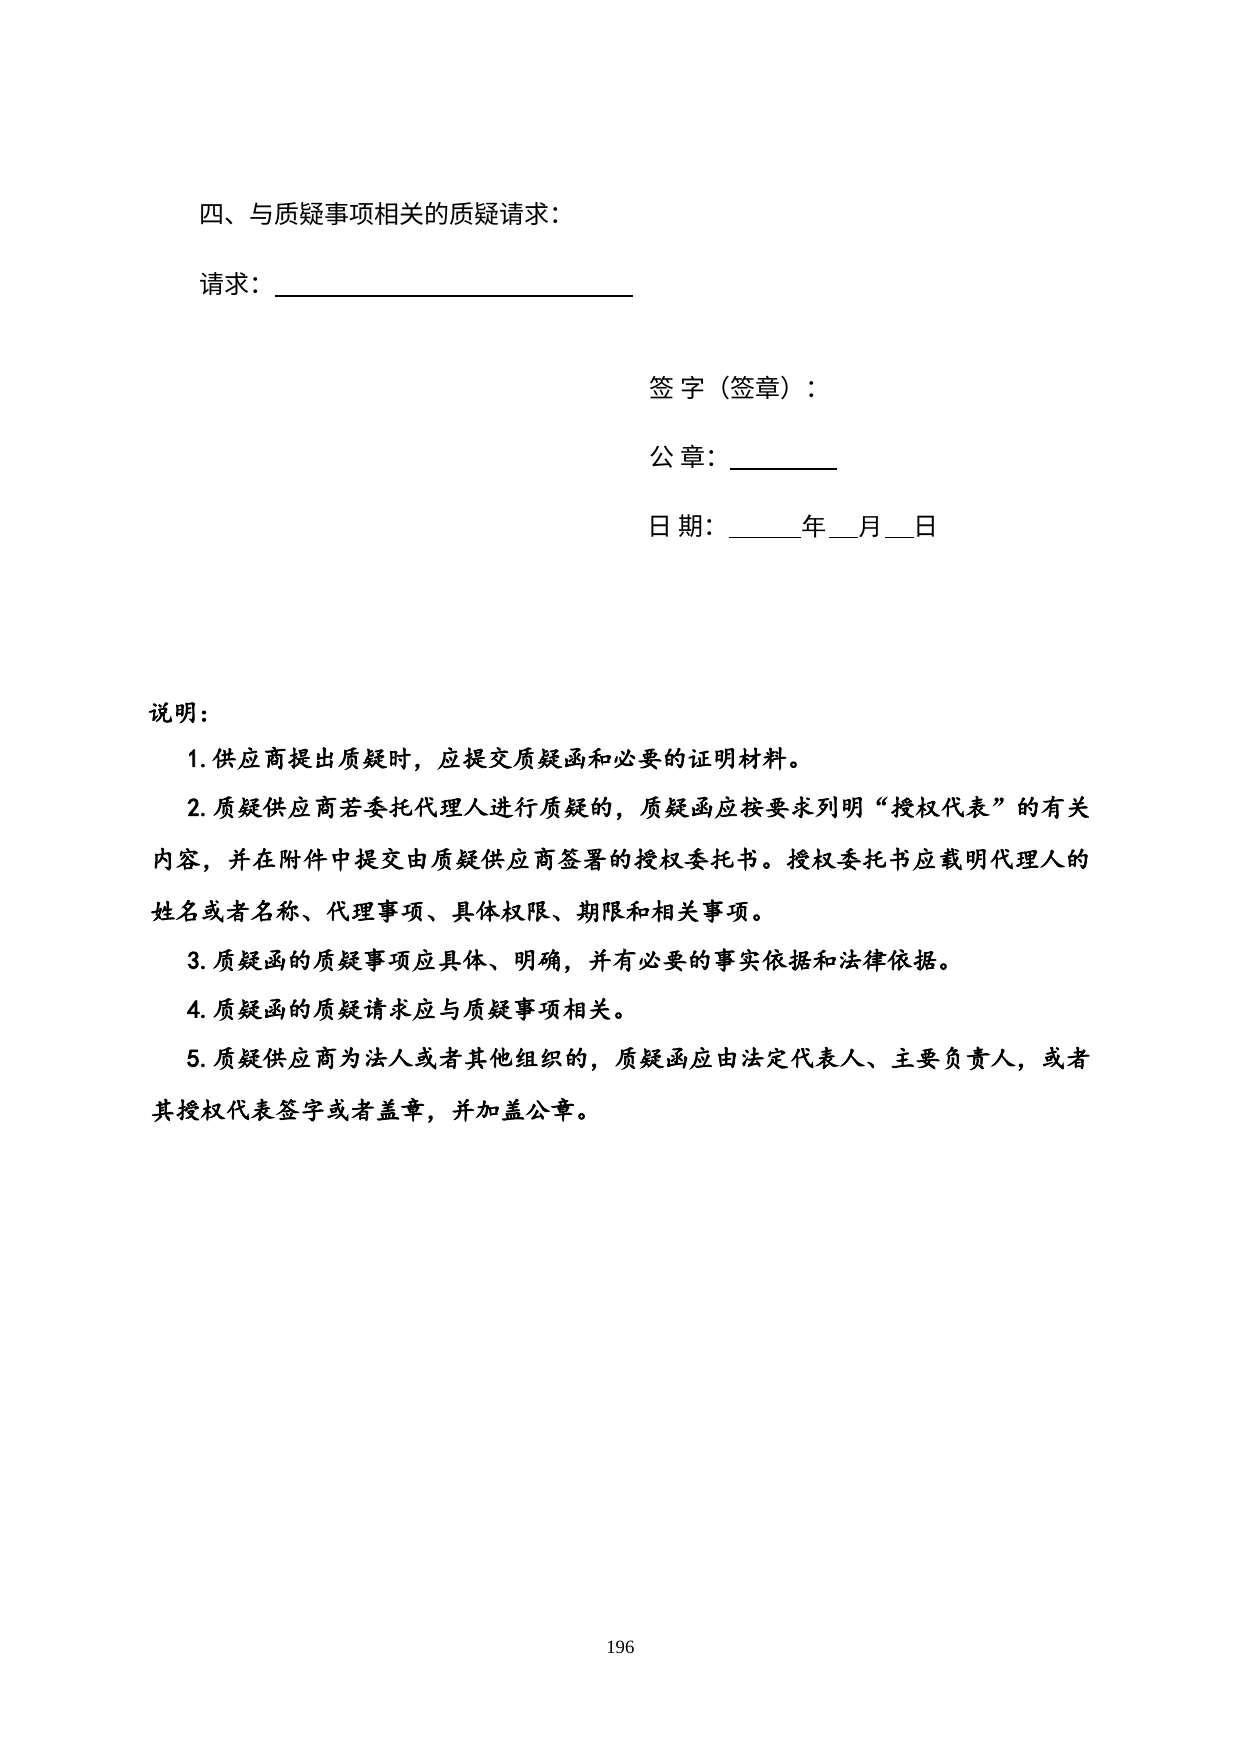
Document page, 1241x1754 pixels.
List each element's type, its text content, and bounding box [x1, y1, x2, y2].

text 3.质疑函的质疑事项应具体、明确，并有必要的事实依据和法律依据。 [150, 941, 1093, 976]
text 1.供应商提出质疑时，应提交质疑函和必要的证明材料。 [150, 739, 1093, 774]
text 请求： [150, 247, 1093, 317]
text 签 字（签章）： [150, 352, 1093, 421]
text 2.质疑供应商若委托代理人进行质疑的，质疑函应按要求列明“授权代表”的有关内容，并在附件中提交由质疑供应商签署的授权委托书。授权委托书应载明代理人的姓名或者名称、代理事项、具体权限、期限和相关事项。 [150, 788, 1093, 927]
text 四、与质疑事项相关的质疑请求： [150, 178, 1093, 247]
text 4.质疑函的质疑请求应与质疑事项相关。 [150, 990, 1093, 1025]
text 公 章： [150, 421, 1093, 490]
text 日 期： 年 月 日 [148, 490, 1093, 560]
text 说明： [148, 696, 1093, 725]
text 5.质疑供应商为法人或者其他组织的，质疑函应由法定代表人、主要负责人，或者其授权代表签字或者盖章，并加盖公章。 [150, 1039, 1093, 1126]
